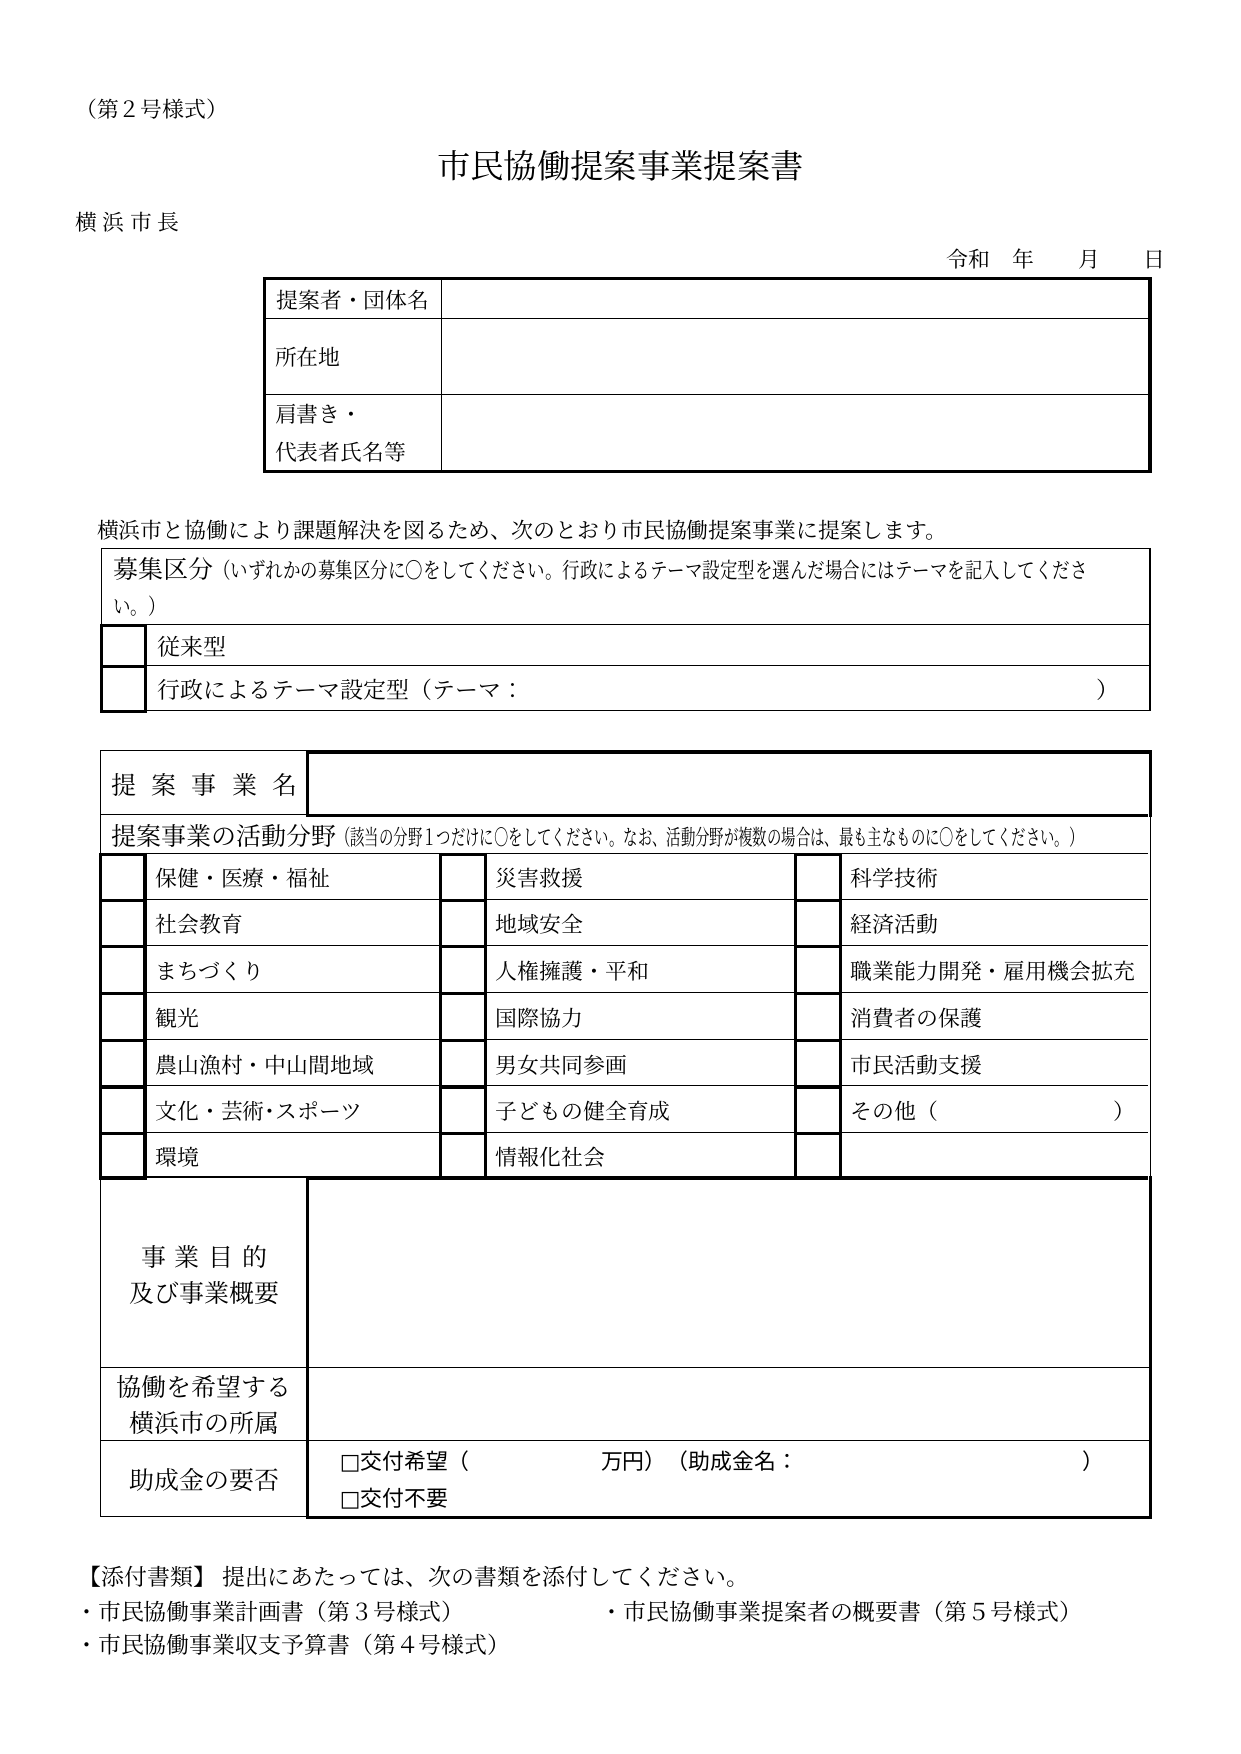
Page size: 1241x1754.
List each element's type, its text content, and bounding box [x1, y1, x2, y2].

table_cell 助成金の要否 [101, 1441, 306, 1516]
text ・市民協働事業収支予算書（第４号様式） [75, 1627, 556, 1660]
table_header [309, 754, 1149, 814]
table_cell 地域安全 [487, 900, 794, 945]
table_cell [442, 856, 484, 899]
table_cell [842, 1132, 1150, 1176]
table_cell [797, 1089, 839, 1132]
table_cell 消費者の保護 [842, 992, 1150, 1039]
table_cell 提案事業の活動分野（該当の分野１つだけに○をしてください。なお、活動分野が複数の場合は、最も主なものに○をしてください。） [101, 814, 1150, 853]
table_cell [797, 948, 839, 992]
table_cell [102, 995, 143, 1039]
table_cell 所在地 [266, 319, 441, 394]
table_cell [797, 1042, 839, 1085]
table_cell [103, 627, 144, 665]
table_cell まちづくり [147, 946, 439, 992]
table_cell [102, 1042, 143, 1085]
table_cell [797, 856, 839, 899]
table_cell [442, 1135, 484, 1176]
table_cell 行政によるテーマ設定型（テーマ： ） [147, 666, 1149, 710]
table_cell 保健・医療・福祉 [147, 854, 439, 899]
table_header 募集区分（いずれかの募集区分に〇をしてください。行政によるテーマ設定型を選んだ場合にはテーマを記入してください。） [102, 549, 1149, 624]
table_cell 情報化社会 [487, 1133, 794, 1176]
table_cell 災害救援 [487, 854, 794, 899]
text 令和 年 月 日 [75, 239, 1165, 277]
table_cell 従来型 [147, 625, 1149, 665]
table_cell 子どもの健全育成 [487, 1086, 794, 1132]
table_cell 環境 [147, 1133, 439, 1176]
table_cell 人権擁護・平和 [487, 946, 794, 992]
text 横浜市と協働により課題解決を図るため、次のとおり市民協働提案事業に提案します。 [75, 510, 1165, 548]
table_cell [102, 1135, 143, 1176]
text （第２号様式） [75, 89, 1165, 127]
table_cell [442, 948, 484, 992]
table_cell 農山漁村・中山間地域 [147, 1040, 439, 1085]
table_cell [442, 995, 484, 1039]
table_cell 国際協力 [487, 993, 794, 1039]
text 横 浜 市 長 [75, 202, 1165, 239]
table_cell 肩書き・ 代表者氏名等 [266, 395, 441, 470]
table_cell [102, 948, 143, 992]
table_cell [442, 1042, 484, 1085]
table_cell 文化・芸術･スポーツ [147, 1086, 439, 1132]
text 【添付書類】 提出にあたっては、次の書類を添付してください。 [78, 1557, 1165, 1594]
table_cell [797, 1135, 839, 1176]
table_cell [442, 902, 484, 945]
table_cell [797, 902, 839, 945]
table_cell [309, 1176, 1149, 1367]
table_cell 社会教育 [147, 900, 439, 945]
table_header 提案者・団体名 [266, 280, 441, 318]
table_cell [442, 319, 1148, 394]
table_header [442, 280, 1148, 318]
table_cell その他（ ） [842, 1085, 1150, 1132]
table_cell [442, 1089, 484, 1132]
text 市民協働提案事業提案書 [75, 127, 1165, 202]
table_cell 市民活動支援 [842, 1039, 1150, 1085]
table_cell [442, 395, 1148, 470]
table_cell [102, 1089, 143, 1132]
table_cell [103, 668, 144, 710]
table_cell □交付希望（ 万円）（助成金名： ） □交付不要 [309, 1441, 1149, 1516]
table_cell 科学技術 [842, 853, 1150, 899]
table_cell [102, 902, 143, 945]
table_cell 協働を希望する 横浜市の所属 [101, 1368, 306, 1440]
table_cell 事業目的 及び事業概要 [101, 1178, 306, 1367]
table_cell 観光 [147, 993, 439, 1039]
text ・市民協働事業計画書（第３号様式） [75, 1594, 556, 1627]
text ・市民協働事業提案者の概要書（第５号様式） [601, 1594, 1165, 1627]
table_cell 経済活動 [842, 899, 1150, 945]
table_cell 男女共同参画 [487, 1040, 794, 1085]
table_cell [102, 856, 143, 899]
table_cell 職業能力開発・雇用機会拡充 [842, 945, 1150, 992]
table_header 提案事業名 [101, 751, 306, 814]
table_cell [797, 995, 839, 1039]
table_cell [309, 1368, 1149, 1440]
